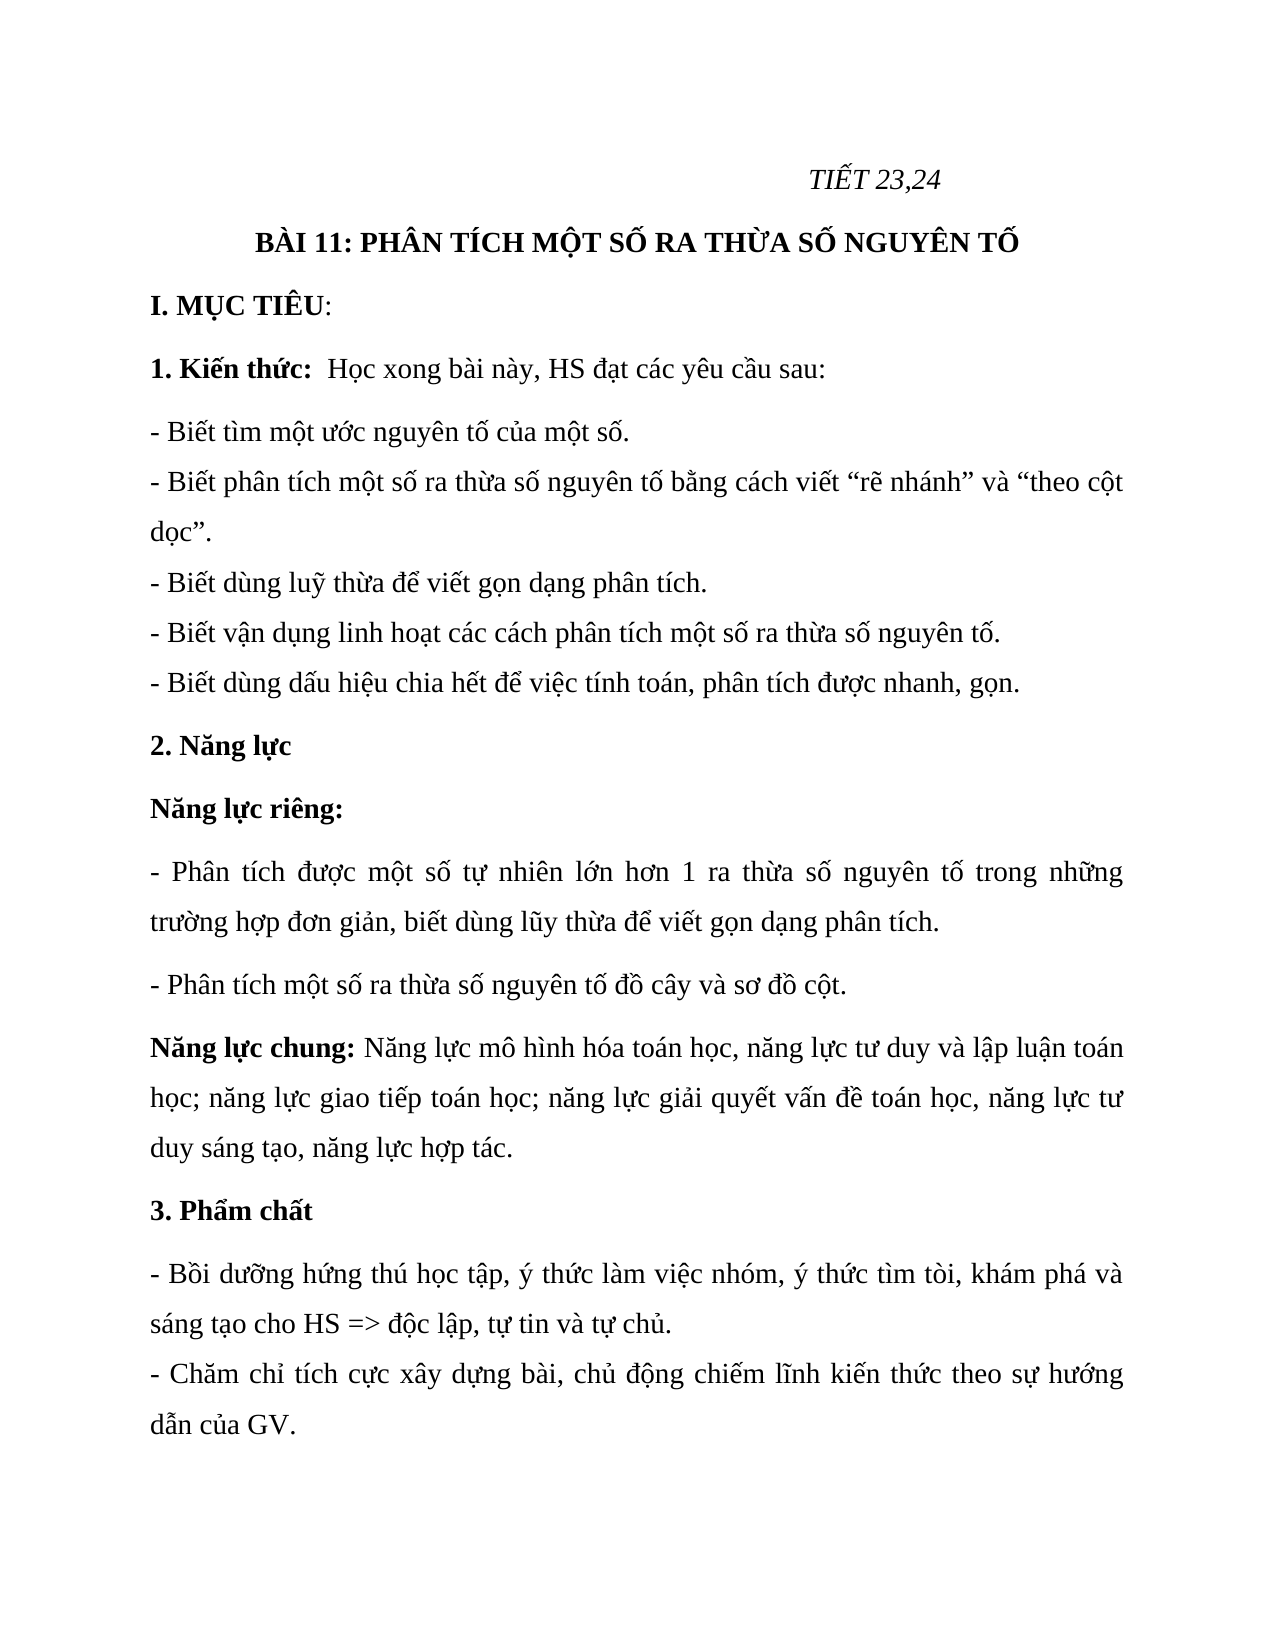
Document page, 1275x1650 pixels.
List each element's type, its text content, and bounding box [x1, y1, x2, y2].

text - Biết dùng luỹ thừa để viết gọn dạng phân tích. [150, 565, 1125, 598]
text Năng lực riêng: [150, 791, 1125, 824]
text - Biết dùng dấu hiệu chia hết để việc tính toán, phân tích được nhanh, gọn. [150, 665, 1125, 699]
text - Biết phân tích một số ra thừa số nguyên tố bằng cách viết “rẽ nhánh” và “theo cột dọc”. [150, 464, 1125, 548]
text - Bồi dưỡng hứng thú học tập, ý thức làm việc nhóm, ý thức tìm tòi, khám phá và sáng tạo cho HS => độc lập, tự tin và tự chủ. [150, 1256, 1125, 1340]
text - Biết vận dụng linh hoạt các cách phân tích một số ra thừa số nguyên tố. [150, 615, 1125, 648]
text I. MỤC TIÊU: [150, 288, 1125, 322]
text 1. Kiến thức: Học xong bài này, HS đạt các yêu cầu sau: [150, 351, 1125, 384]
text - Phân tích một số ra thừa số nguyên tố đồ cây và sơ đồ cột. [150, 967, 1125, 1000]
subtitle Tiết 23,24 [150, 162, 1125, 196]
text - Phân tích được một số tự nhiên lớn hơn 1 ra thừa số nguyên tố trong những trường hợp đơn giản, biết dùng lũy thừa để viết gọn dạng phân tích. [150, 854, 1125, 938]
text - Biết tìm một ước nguyên tố của một số. [150, 414, 1125, 447]
text Năng lực chung: Năng lực mô hình hóa toán học, năng lực tư duy và lập luận toán học; năng lực giao tiếp toán học; năng lực giải quyết vấn đề toán học, năng lực tư duy sáng tạo, năng lực hợp tác. [150, 1030, 1125, 1164]
text - Chăm chỉ tích cực xây dựng bài, chủ động chiếm lĩnh kiến thức theo sự hướng dẫn của GV. [150, 1357, 1125, 1440]
text 3. Phẩm chất [150, 1193, 1125, 1227]
subtitle BÀI 11: PHÂN TÍCH MỘT SỐ RA THỪA SỐ NGUYÊN TỐ [150, 225, 1125, 259]
text 2. Năng lực [150, 728, 1125, 762]
